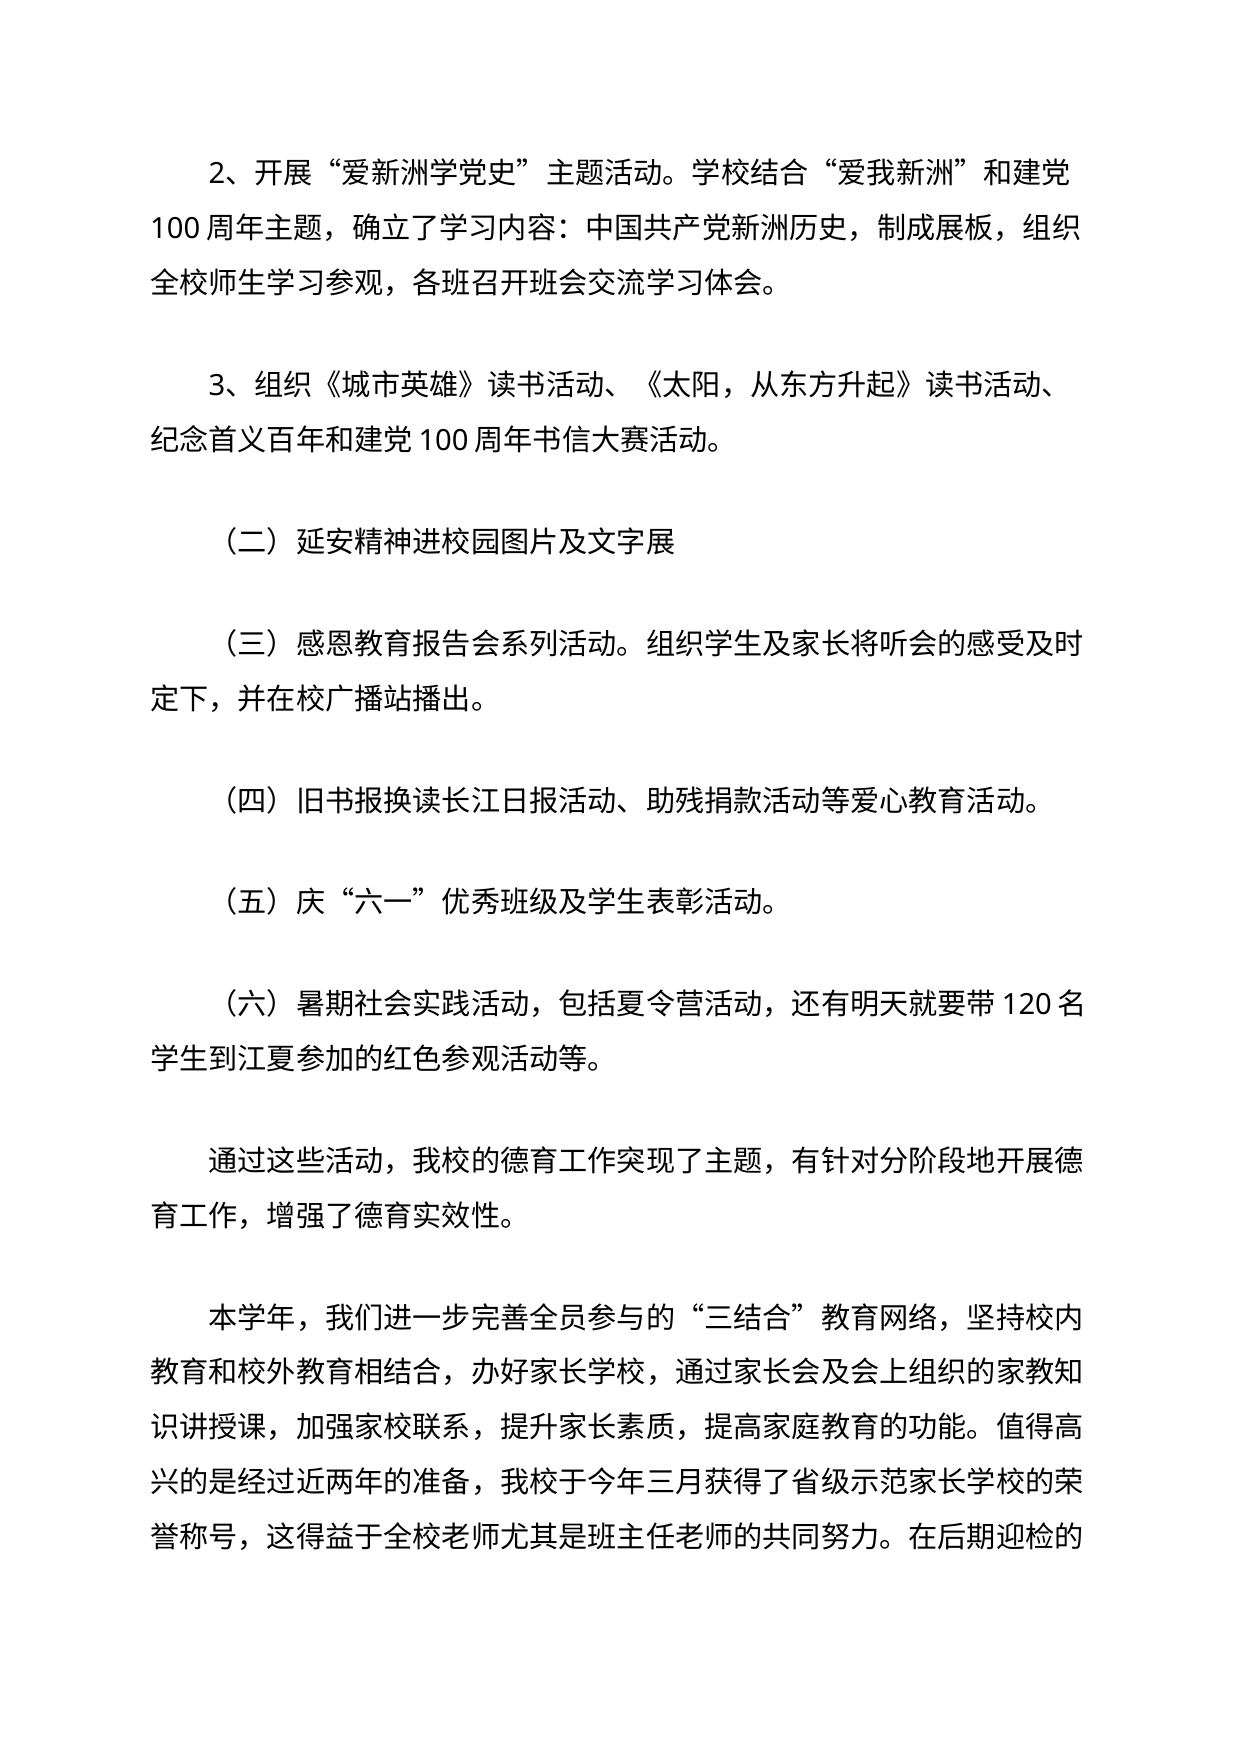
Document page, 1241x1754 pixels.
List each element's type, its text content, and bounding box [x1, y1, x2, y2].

text （三）感恩教育报告会系列活动。组织学生及家长将听会的感受及时定下，并在校广播站播出。 [150, 621, 1090, 718]
text 通过这些活动，我校的德育工作突现了主题，有针对分阶段地开展德育工作，增强了德育实效性。 [150, 1137, 1090, 1235]
text 2、开展“爱新洲学党史”主题活动。学校结合“爱我新洲”和建党100周年主题，确立了学习内容：中国共产党新洲历史，制成展板，组织全校师生学习参观，各班召开班会交流学习体会。 [150, 150, 1090, 302]
text 3、组织《城市英雄》读书活动、《太阳，从东方升起》读书活动、纪念首义百年和建党100周年书信大赛活动。 [150, 362, 1090, 459]
text （二）延安精神进校园图片及文字展 [150, 519, 1090, 561]
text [150, 1294, 1090, 1556]
text （六）暑期社会实践活动，包括夏令营活动，还有明天就要带120名学生到江夏参加的红色参观活动等。 [150, 981, 1090, 1078]
text （四）旧书报换读长江日报活动、助残捐款活动等爱心教育活动。 [150, 777, 1090, 819]
text （五）庆“六一”优秀班级及学生表彰活动。 [150, 879, 1090, 921]
